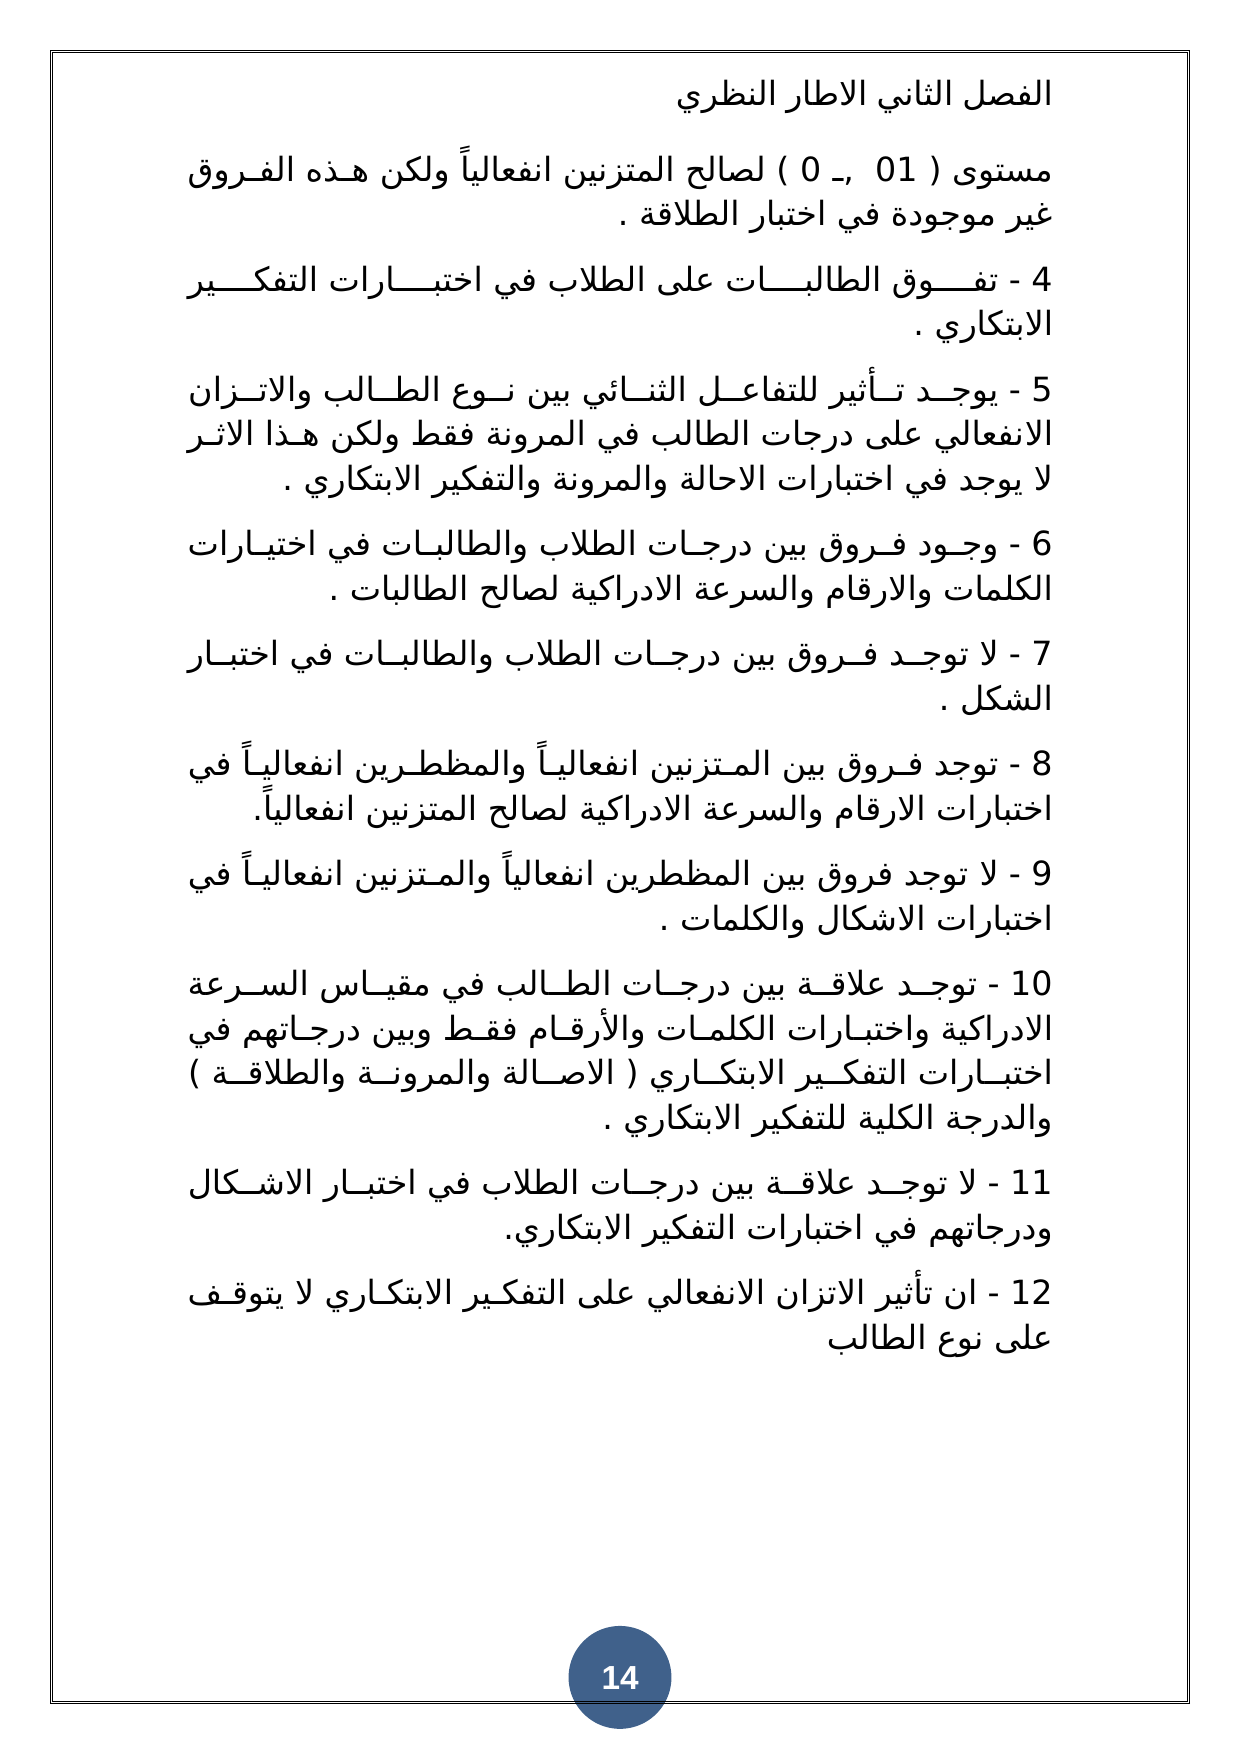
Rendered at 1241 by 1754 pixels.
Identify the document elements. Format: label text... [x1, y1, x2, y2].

text 8 - توجد فروق بين المتزنين انفعالياً والمظطرين انفعالياً في اختبارات الارقام والسرعة الادراكية لصالح المتزنين انفعالياً. [187, 744, 1053, 828]
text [187, 150, 1053, 233]
text 5 - يوجد تأثير للتفاعل الثنائي بين نوع الطالب والاتزان الانفعالي على درجات الطالب في المرونة فقط ولكن هذا الاثر لا يوجد في اختبارات الاحالة والمرونة والتفكير الابتكاري . [187, 370, 1053, 498]
text 10 - توجد علاقة بين درجات الطالب في مقياس السرعة الادراكية واختبارات الكلمات والأرقام فقط وبين درجاتهم في اختبارات التفكير الابتكاري ( الاصالة والمرونة والطلاقة ) والدرجة الكلية للتفكير الابتكاري . [187, 964, 1053, 1137]
text 12 - ان تأثير الاتزان الانفعالي على التفكير الابتكاري لا يتوقف على نوع الطالب [187, 1274, 1053, 1357]
text 6 - وجود فروق بين درجات الطلاب والطالبات في اختيارات الكلمات والارقام والسرعة الادراكية لصالح الطالبات . [187, 524, 1053, 608]
text 7 - لا توجد فروق بين درجات الطلاب والطالبات في اختبار الشكل . [187, 634, 1053, 718]
text 11 - لا توجد علاقة بين درجات الطلاب في اختبار الاشكال ودرجاتهم في اختبارات التفكير الابتكاري. [187, 1164, 1053, 1247]
text 9 - لا توجد فروق بين المظطرين انفعالياً والمتزنين انفعالياً في اختبارات الاشكال والكلمات . [187, 854, 1053, 938]
text 4 - تفوق الطالبات على الطلاب في اختبارات التفكير الابتكاري . [187, 260, 1053, 343]
